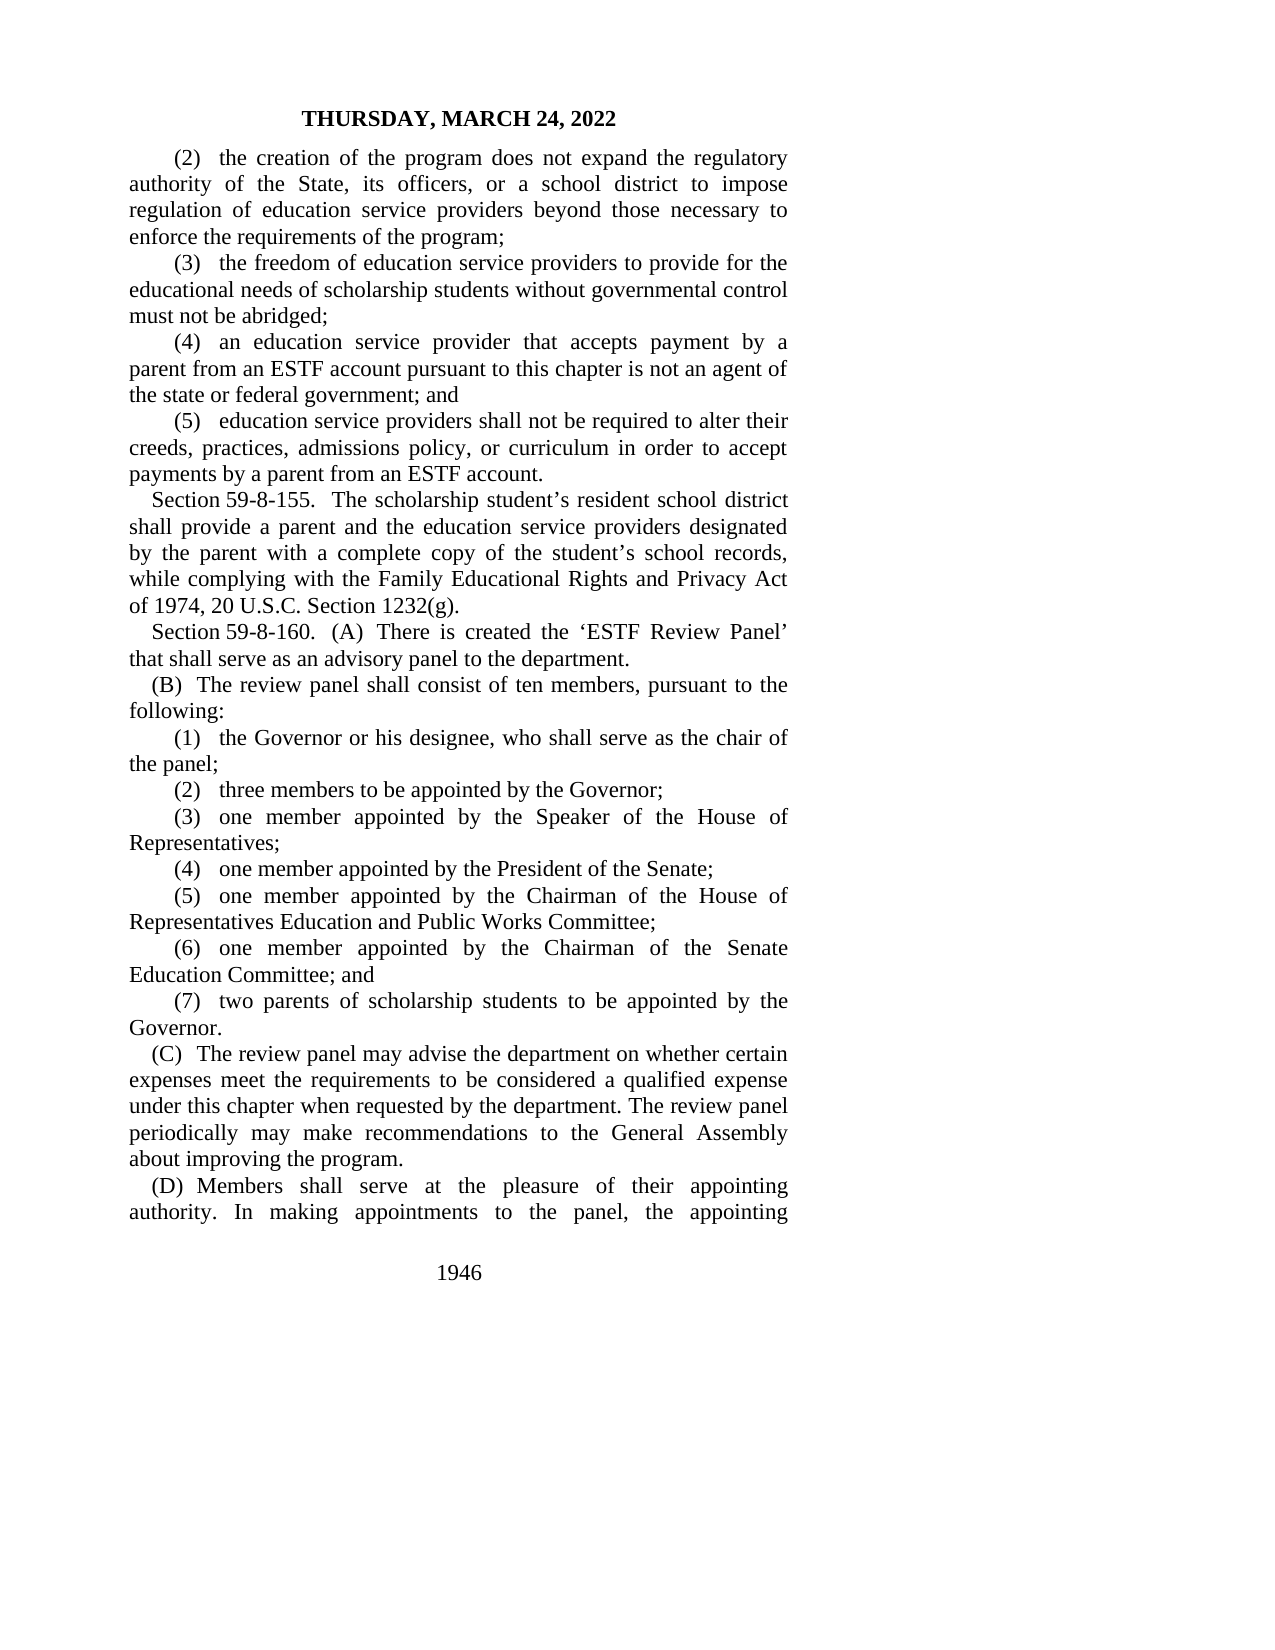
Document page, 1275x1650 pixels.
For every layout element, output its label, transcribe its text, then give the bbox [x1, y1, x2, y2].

text (5) education service providers shall not be required to alter their creeds, practices, admissions policy, or curriculum in order to accept payments by a parent from an ESTF account. [129, 407, 789, 486]
text (2) the creation of the program does not expand the regulatory authority of the State, its officers, or a school district to impose regulation of education service providers beyond those necessary to enforce the requirements of the program; [129, 144, 789, 249]
text (3) the freedom of education service providers to provide for the educational needs of scholarship students without governmental control must not be abridged; [129, 249, 789, 328]
text Section 59-8-155. The scholarship student’s resident school district shall provide a parent and the education service providers designated by the parent with a complete copy of the student’s school records, while complying with the Family Educational Rights and Privacy Act of 1974, 20 U.S.C. Section 1232(g). [129, 486, 789, 618]
text (3) one member appointed by the Speaker of the House of Representatives; [129, 803, 789, 855]
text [129, 1172, 789, 1224]
text (B) The review panel shall consist of ten members, pursuant to the following: [129, 671, 789, 724]
text (2) three members to be appointed by the Governor; [129, 776, 789, 803]
text (4) one member appointed by the President of the Senate; [129, 855, 789, 882]
text (7) two parents of scholarship students to be appointed by the Governor. [129, 987, 789, 1040]
text (4) an education service provider that accepts payment by a parent from an ESTF account pursuant to this chapter is not an agent of the state or federal government; and [129, 328, 789, 407]
text (1) the Governor or his designee, who shall serve as the chair of the panel; [129, 724, 789, 776]
text (6) one member appointed by the Chairman of the Senate Education Committee; and [129, 934, 789, 987]
text (C) The review panel may advise the department on whether certain expenses meet the requirements to be considered a qualified expense under this chapter when requested by the department. The review panel periodically may make recommendations to the General Assembly about improving the program. [129, 1040, 789, 1172]
text Section 59-8-160. (A) There is created the ‘ESTF Review Panel’ that shall serve as an advisory panel to the department. [129, 618, 789, 671]
text (5) one member appointed by the Chairman of the House of Representatives Education and Public Works Committee; [129, 882, 789, 934]
